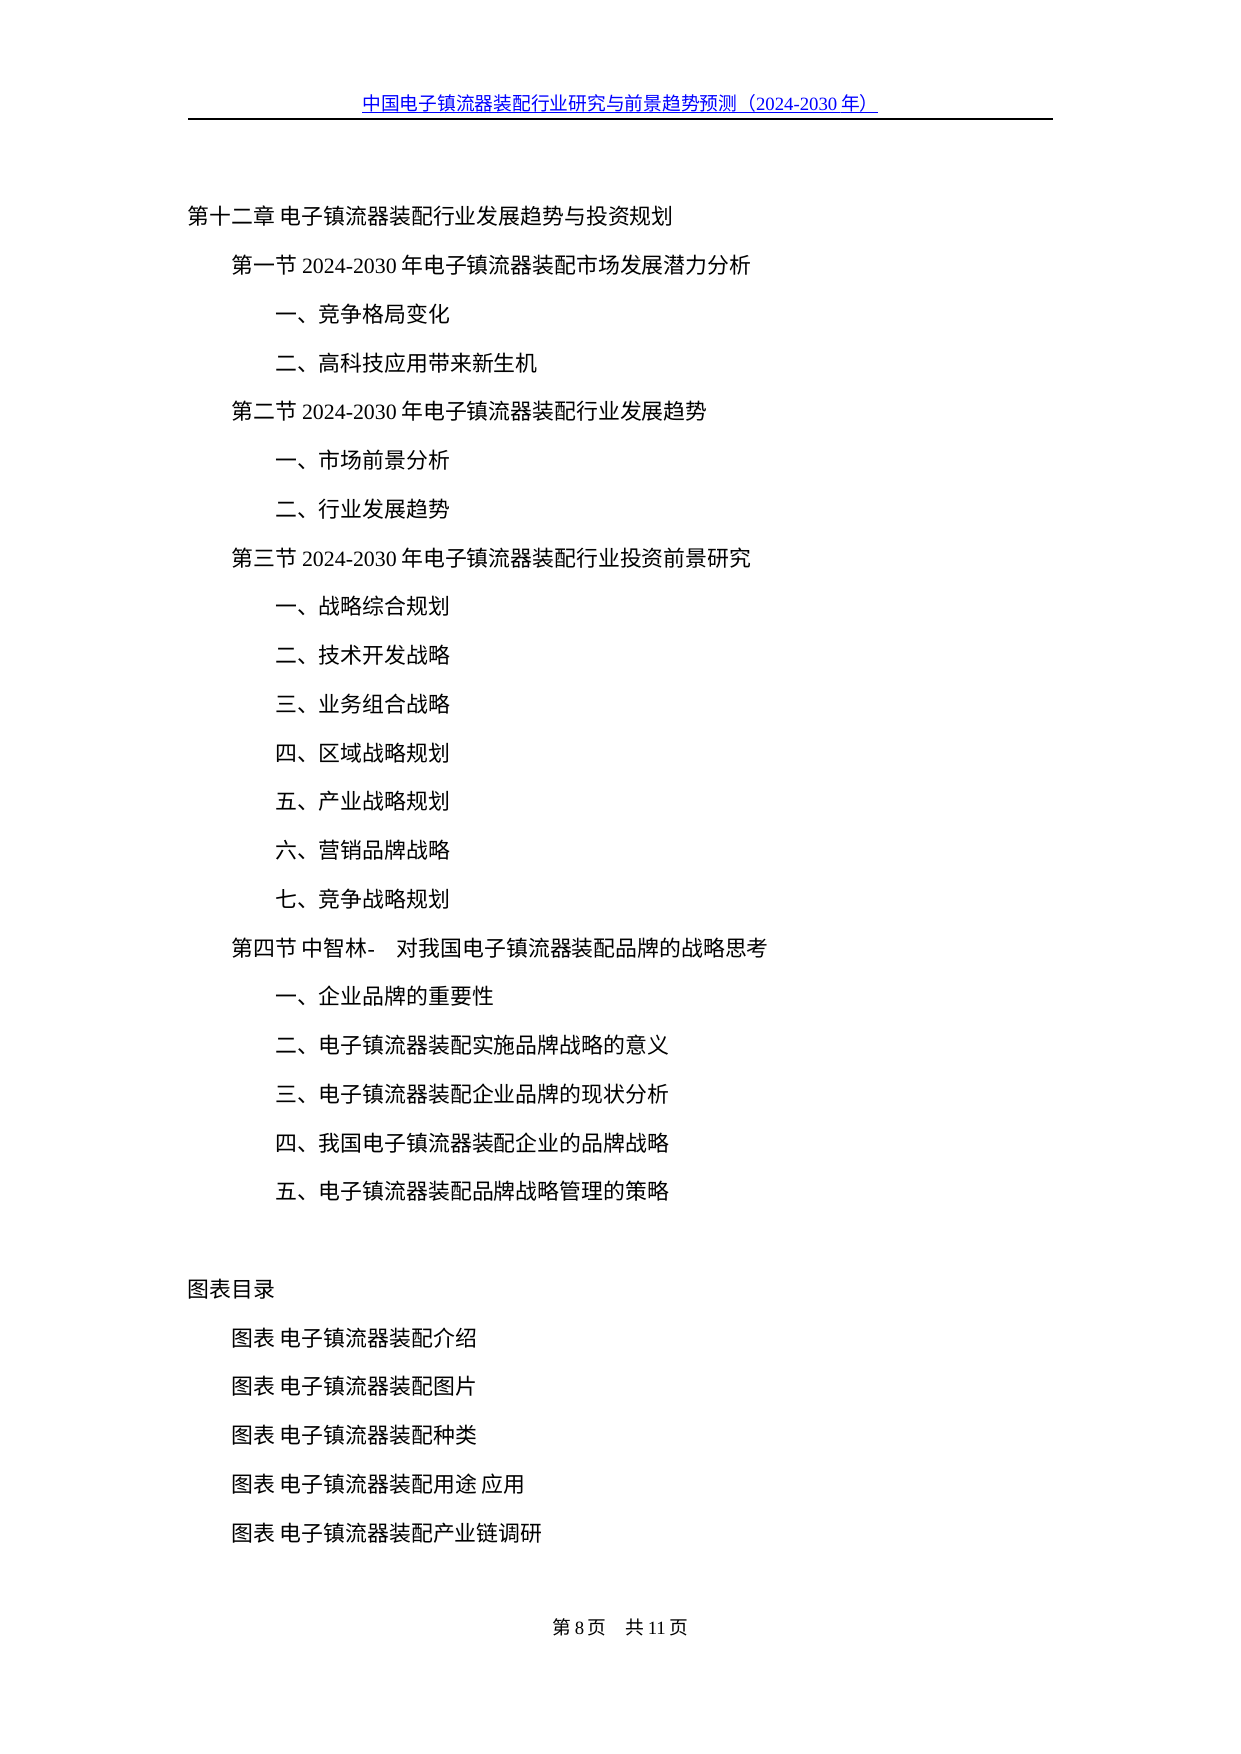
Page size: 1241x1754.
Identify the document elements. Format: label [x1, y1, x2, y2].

text [187, 150, 1053, 1548]
